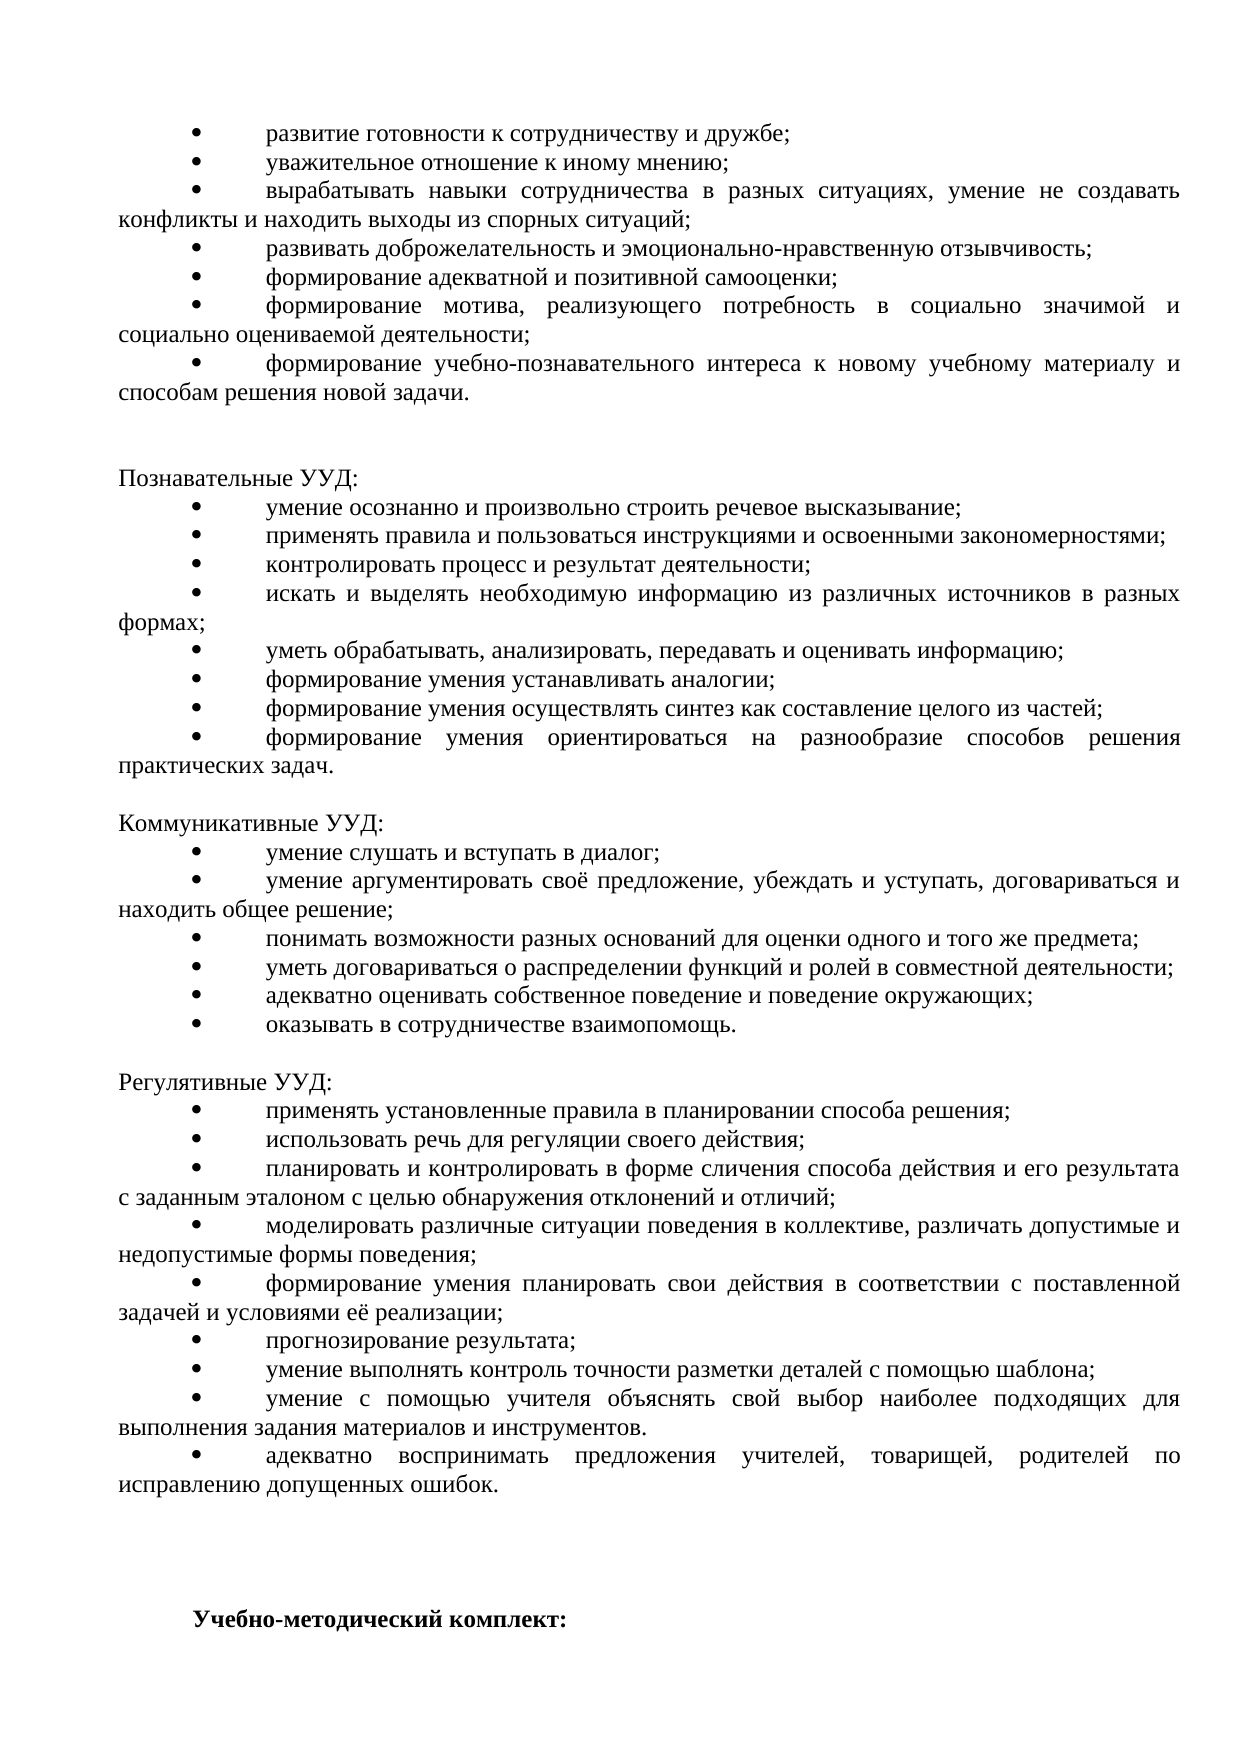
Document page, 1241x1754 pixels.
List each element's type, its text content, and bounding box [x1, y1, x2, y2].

list прогнозирование результата; [118, 1326, 1181, 1354]
list использовать речь для регуляции своего действия; [118, 1124, 1181, 1153]
list оказывать в сотрудничестве взаимопомощь. [118, 1009, 1181, 1038]
list формирование умения ориентироваться на разнообразие способов решения практических задач. [118, 722, 1181, 779]
list умение осознанно и произвольно строить речевое высказывание; [118, 492, 1181, 521]
list уметь договариваться о распределении функций и ролей в совместной деятельности; [118, 952, 1181, 981]
text Регулятивные УУД: [118, 1067, 1181, 1096]
list формирование умения устанавливать аналогии; [118, 664, 1181, 693]
list применять установленные правила в планировании способа решения; [118, 1096, 1181, 1124]
list уметь обрабатывать, анализировать, передавать и оценивать информацию; [118, 636, 1181, 664]
list формирование адекватной и позитивной самооценки; [118, 262, 1181, 291]
list формирование умения планировать свои действия в соответствии с поставленной задачей и условиями её реализации; [118, 1268, 1181, 1326]
list искать и выделять необходимую информацию из различных источников в разных формах; [118, 578, 1181, 636]
list применять правила и пользоваться инструкциями и освоенными закономерностями; [118, 521, 1181, 549]
text Коммуникативные УУД: [118, 808, 1181, 837]
list вырабатывать навыки сотрудничества в разных ситуациях, умение не создавать конфликты и находить выходы из спорных ситуаций; [118, 176, 1181, 233]
list моделировать различные ситуации поведения в коллективе, различать допустимые и недопустимые формы поведения; [118, 1211, 1181, 1268]
list контролировать процесс и результат деятельности; [118, 549, 1181, 578]
list адекватно оценивать собственное поведение и поведение окружающих; [118, 981, 1181, 1009]
list умение аргументировать своё предложение, убеждать и уступать, договариваться и находить общее решение; [118, 866, 1181, 923]
list умение слушать и вступать в диалог; [118, 837, 1181, 866]
list развивать доброжелательность и эмоционально-нравственную отзывчивость; [118, 233, 1181, 262]
list умение выполнять контроль точности разметки деталей с помощью шаблона; [118, 1354, 1181, 1383]
list планировать и контролировать в форме сличения способа действия и его результата с заданным эталоном с целью обнаружения отклонений и отличий; [118, 1153, 1181, 1211]
text Познавательные УУД: [118, 463, 1181, 492]
list формирование мотива, реализующего потребность в социально значимой и социально оцениваемой деятельности; [118, 291, 1181, 348]
list адекватно воспринимать предложения учителей, товарищей, родителей по исправлению допущенных ошибок. [118, 1441, 1181, 1498]
list развитие готовности к сотрудничеству и дружбе; [118, 118, 1181, 147]
text Учебно-методический комплект: [118, 1604, 1181, 1633]
list формирование учебно-познавательного интереса к новому учебному материалу и способам решения новой задачи. [118, 348, 1181, 406]
list формирование умения осуществлять синтез как составление целого из частей; [118, 693, 1181, 722]
list умение с помощью учителя объяснять свой выбор наиболее подходящих для выполнения задания материалов и инструментов. [118, 1383, 1181, 1441]
list понимать возможности разных оснований для оценки одного и того же предмета; [118, 923, 1181, 952]
list уважительное отношение к иному мнению; [118, 147, 1181, 176]
